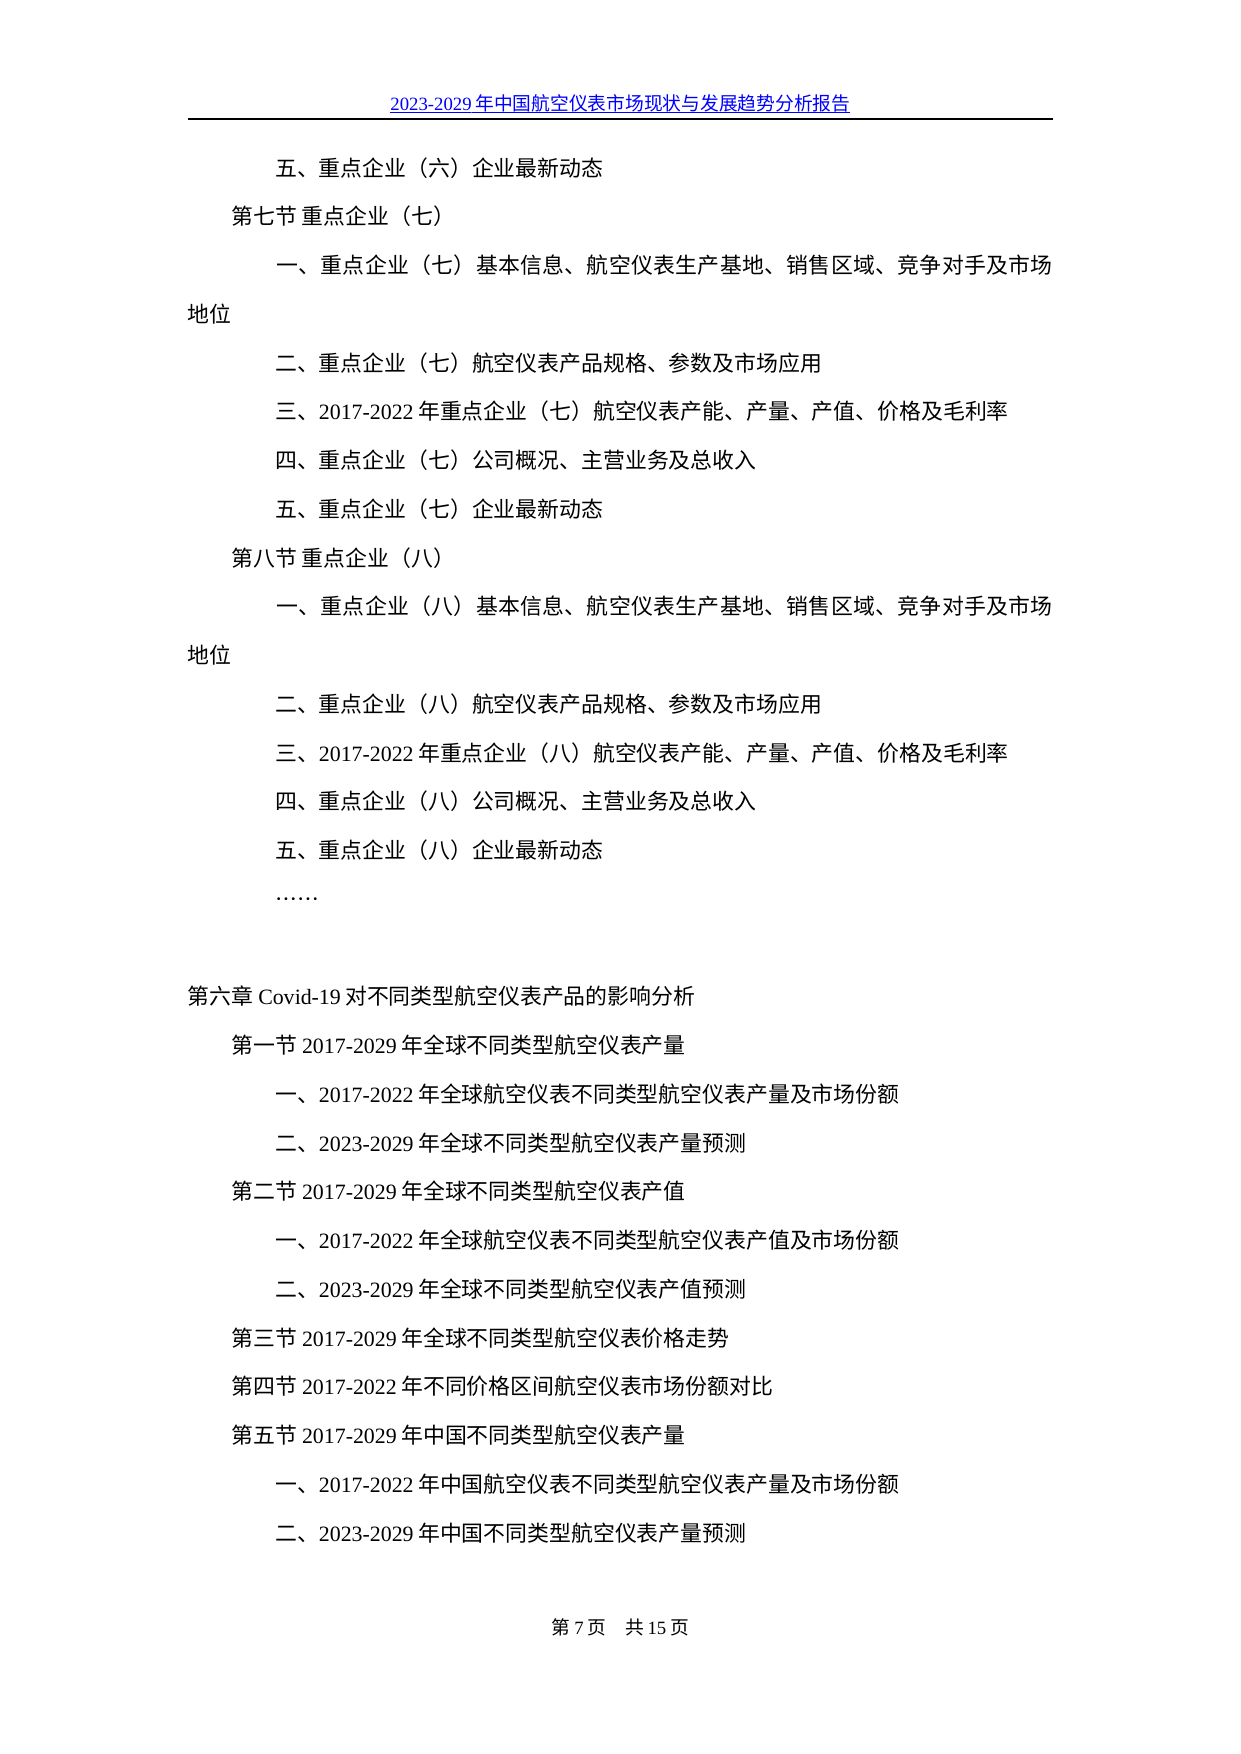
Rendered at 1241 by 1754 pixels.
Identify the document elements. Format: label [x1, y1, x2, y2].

text [187, 150, 1053, 1548]
